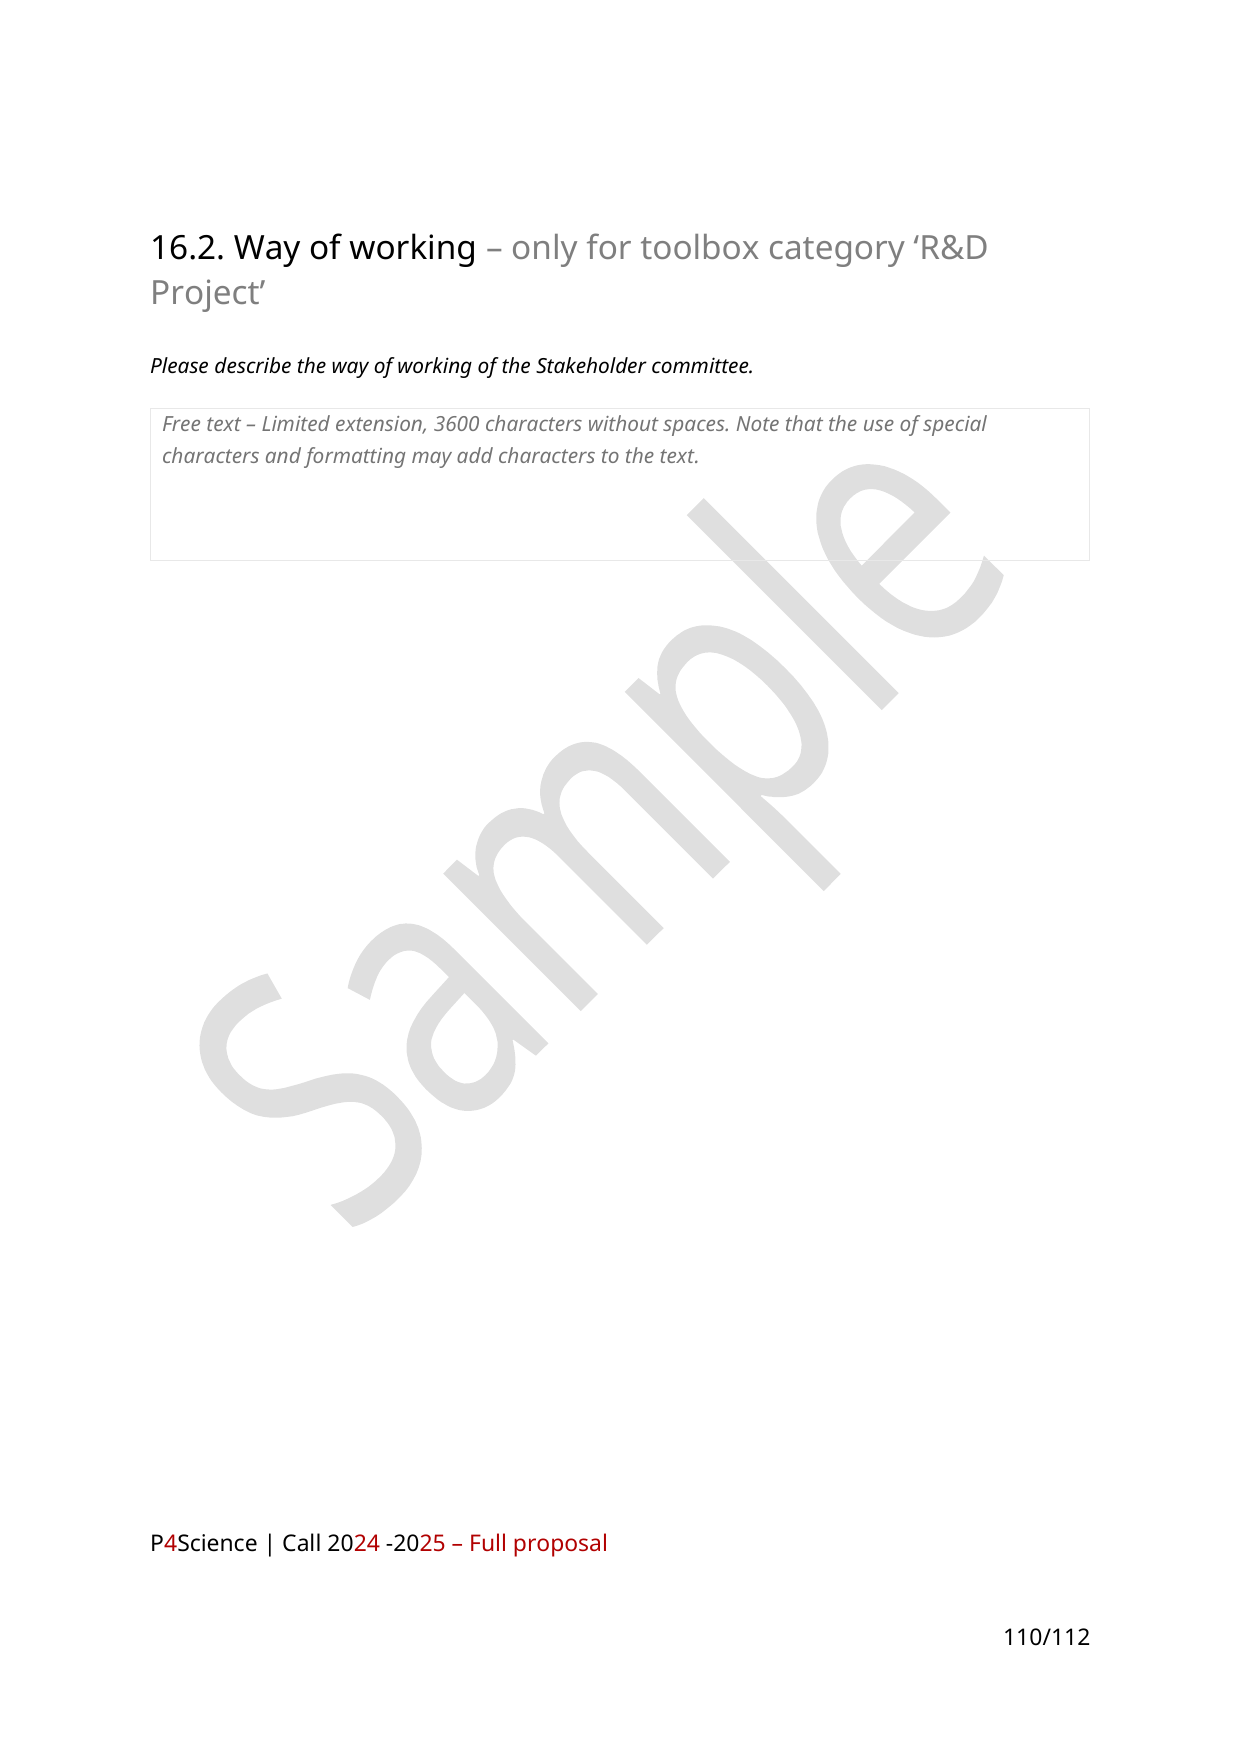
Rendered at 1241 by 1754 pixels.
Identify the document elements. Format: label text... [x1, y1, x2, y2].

subtitle 16.2. Way of working – only for toolbox category ‘R&D Project’ [150, 223, 1090, 314]
text Please describe the way of working of the Stakeholder committee. [150, 351, 1090, 379]
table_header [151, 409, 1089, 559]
